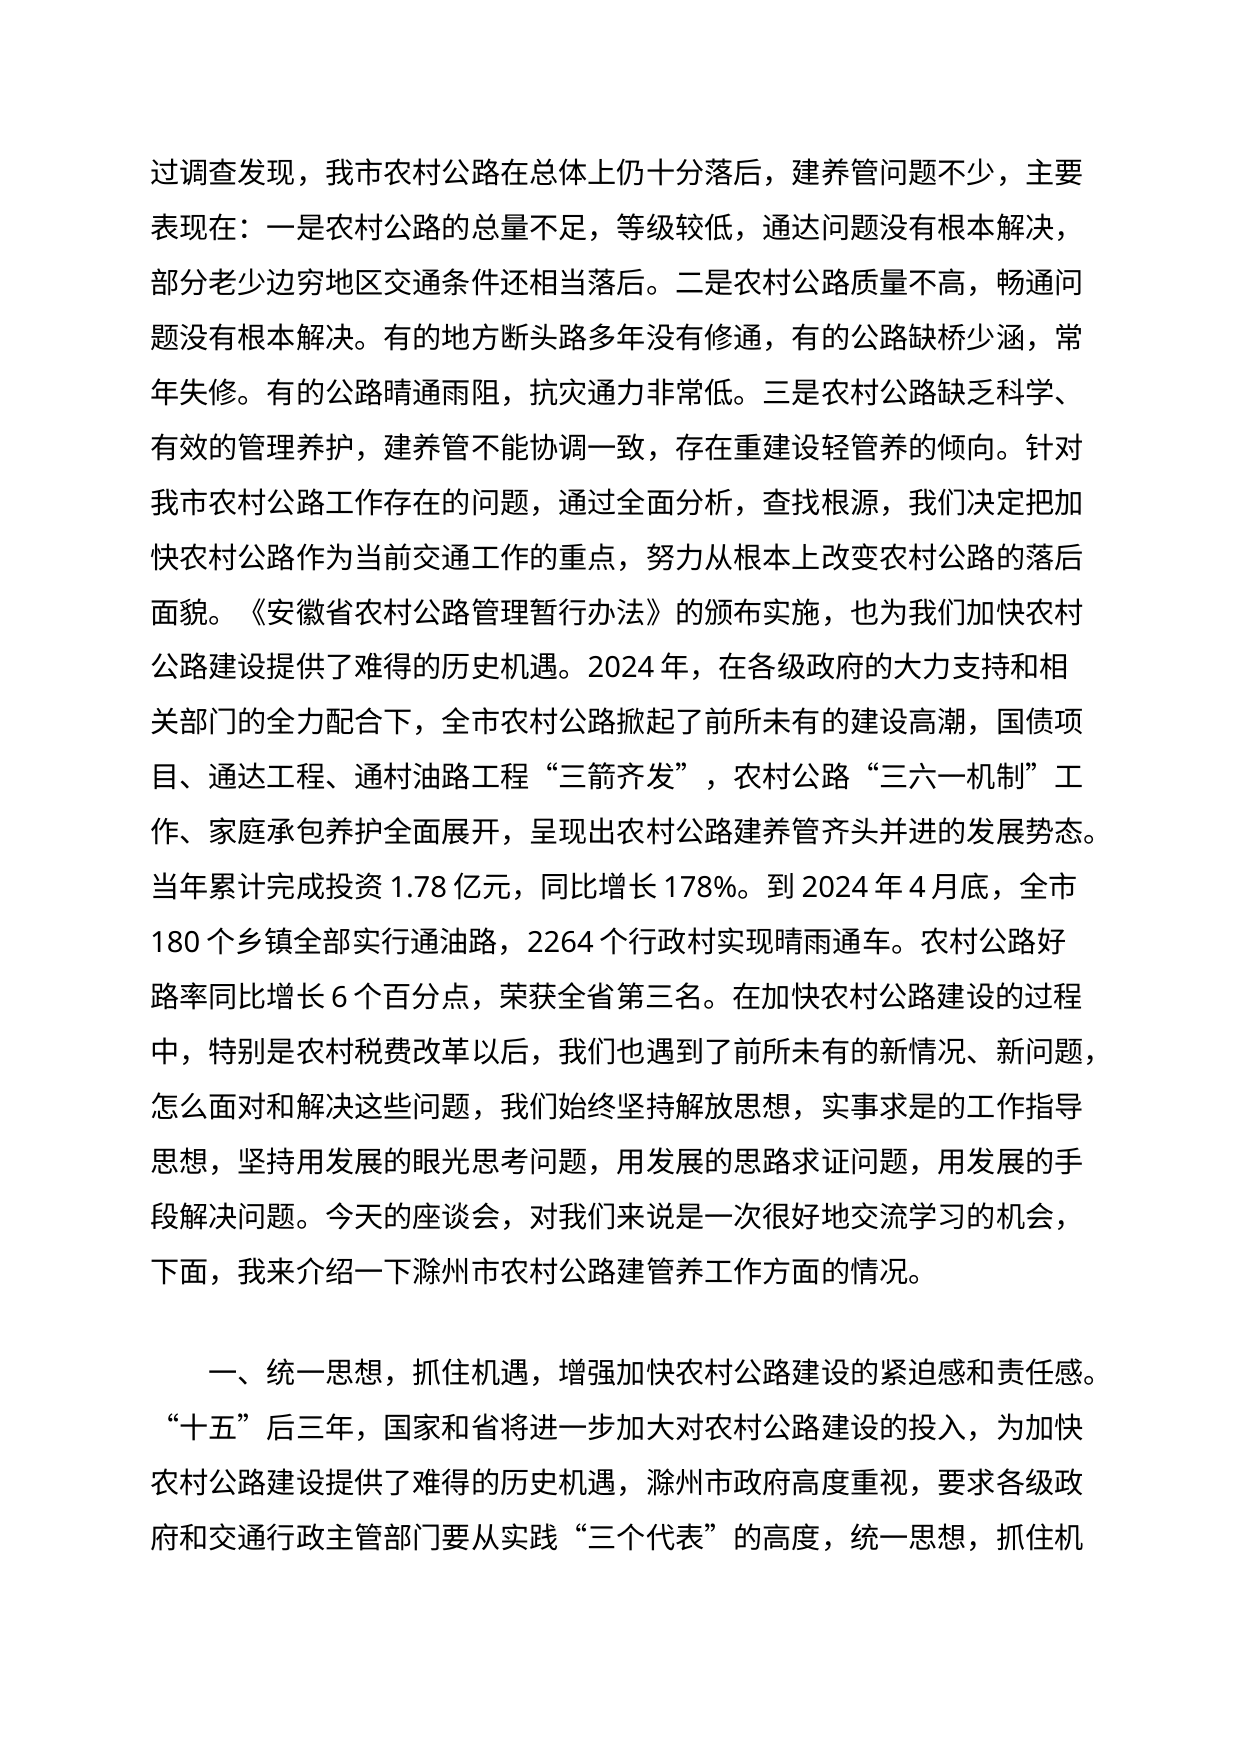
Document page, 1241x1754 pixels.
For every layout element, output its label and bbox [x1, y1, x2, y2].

text [150, 150, 1090, 1291]
text [150, 1350, 1090, 1557]
